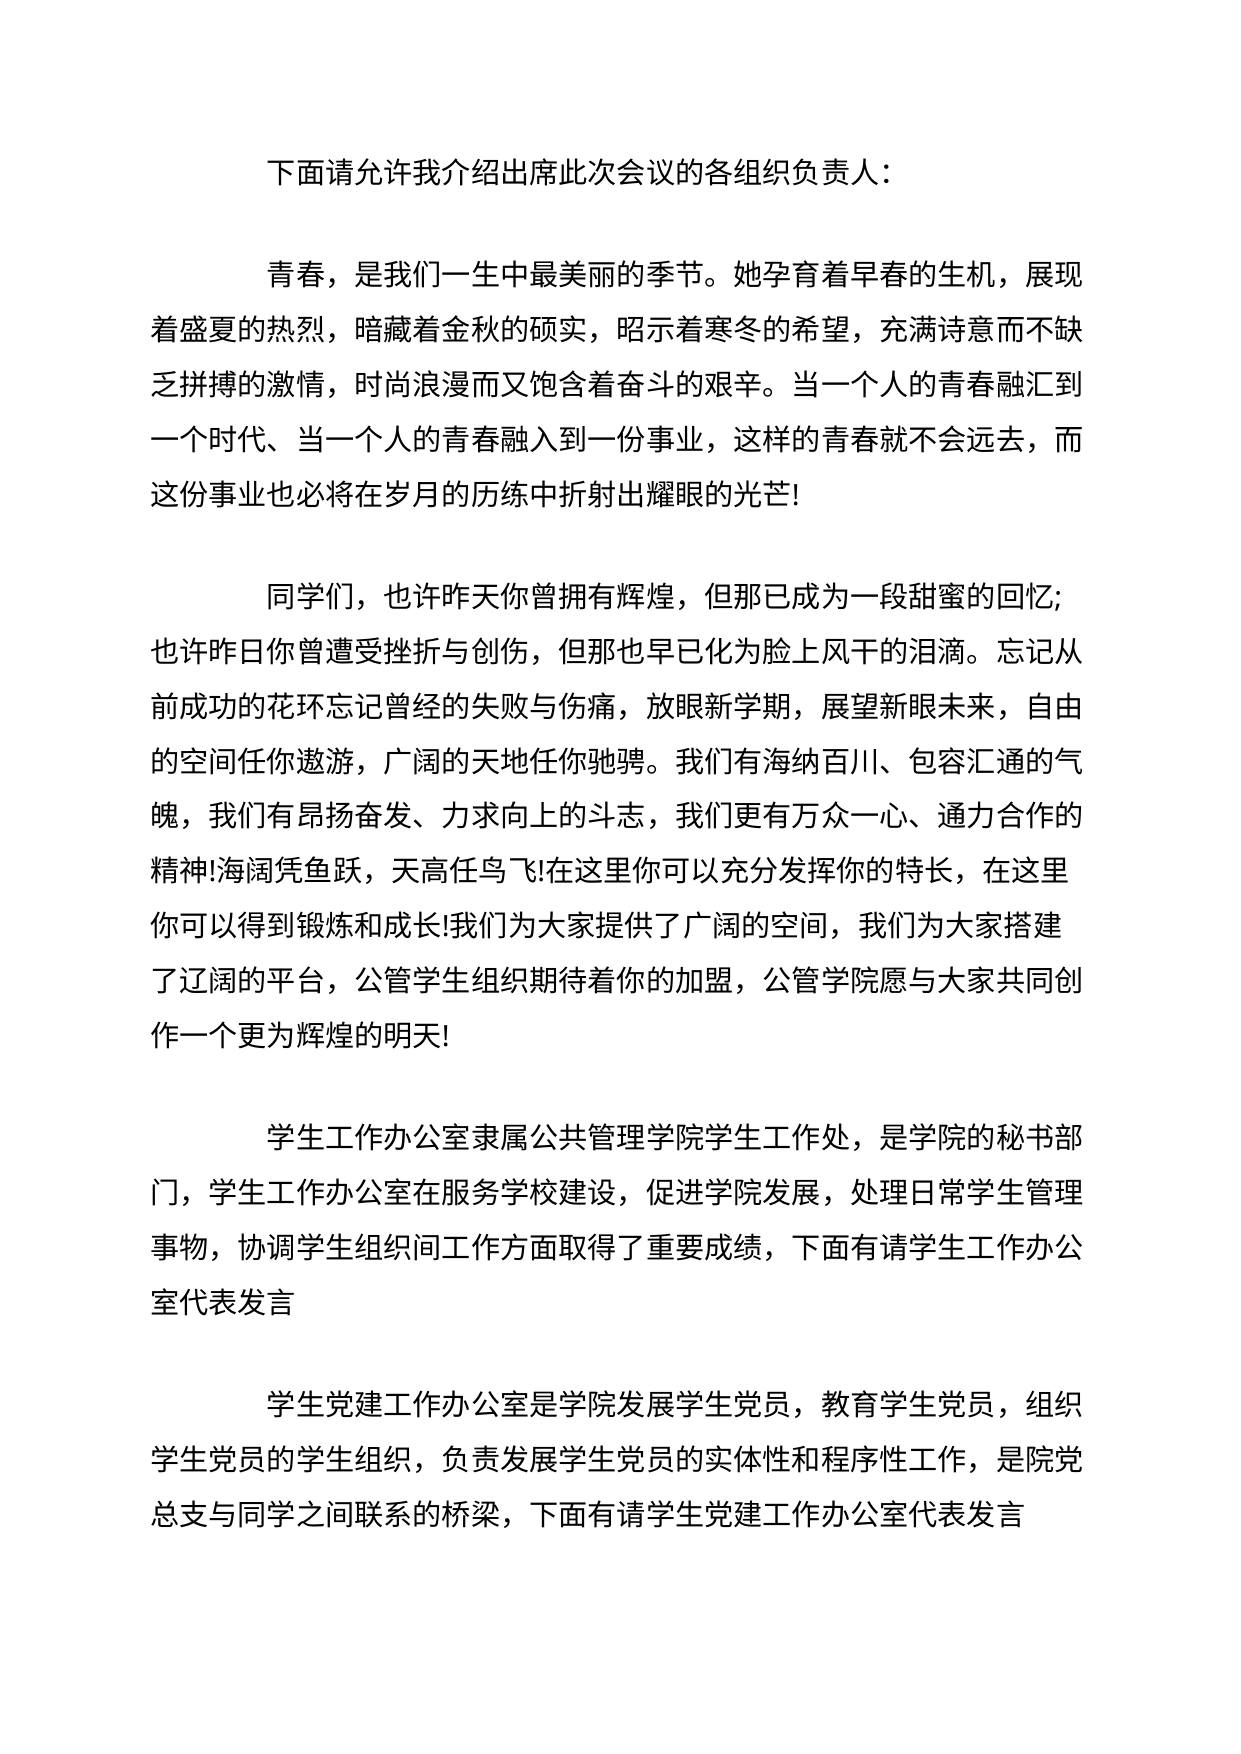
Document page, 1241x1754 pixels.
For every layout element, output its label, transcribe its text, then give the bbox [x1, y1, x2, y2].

text 下面请允许我介绍出席此次会议的各组织负责人： [150, 150, 1090, 192]
text 同学们，也许昨天你曾拥有辉煌，但那已成为一段甜蜜的回忆;也许昨日你曾遭受挫折与创伤，但那也早已化为脸上风干的泪滴。忘记从前成功的花环忘记曾经的失败与伤痛，放眼新学期，展望新眼未来，自由的空间任你遨游，广阔的天地任你驰骋。我们有海纳百川、包容汇通的气魄，我们有昂扬奋发、力求向上的斗志，我们更有万众一心、通力合作的精神!海阔凭鱼跃，天高任鸟飞!在这里你可以充分发挥你的特长，在这里你可以得到锻炼和成长!我们为大家提供了广阔的空间，我们为大家搭建了辽阔的平台，公管学生组织期待着你的加盟，公管学院愿与大家共同创作一个更为辉煌的明天! [150, 573, 1090, 1055]
text 学生工作办公室隶属公共管理学院学生工作处，是学院的秘书部门，学生工作办公室在服务学校建设，促进学院发展，处理日常学生管理事物，协调学生组织间工作方面取得了重要成绩，下面有请学生工作办公室代表发言 [150, 1115, 1090, 1322]
text 学生党建工作办公室是学院发展学生党员，教育学生党员，组织学生党员的学生组织，负责发展学生党员的实体性和程序性工作，是院党总支与同学之间联系的桥梁，下面有请学生党建工作办公室代表发言 [150, 1381, 1090, 1533]
text 青春，是我们一生中最美丽的季节。她孕育着早春的生机，展现着盛夏的热烈，暗藏着金秋的硕实，昭示着寒冬的希望，充满诗意而不缺乏拼搏的激情，时尚浪漫而又饱含着奋斗的艰辛。当一个人的青春融汇到一个时代、当一个人的青春融入到一份事业，这样的青春就不会远去，而这份事业也必将在岁月的历练中折射出耀眼的光芒! [150, 252, 1090, 514]
